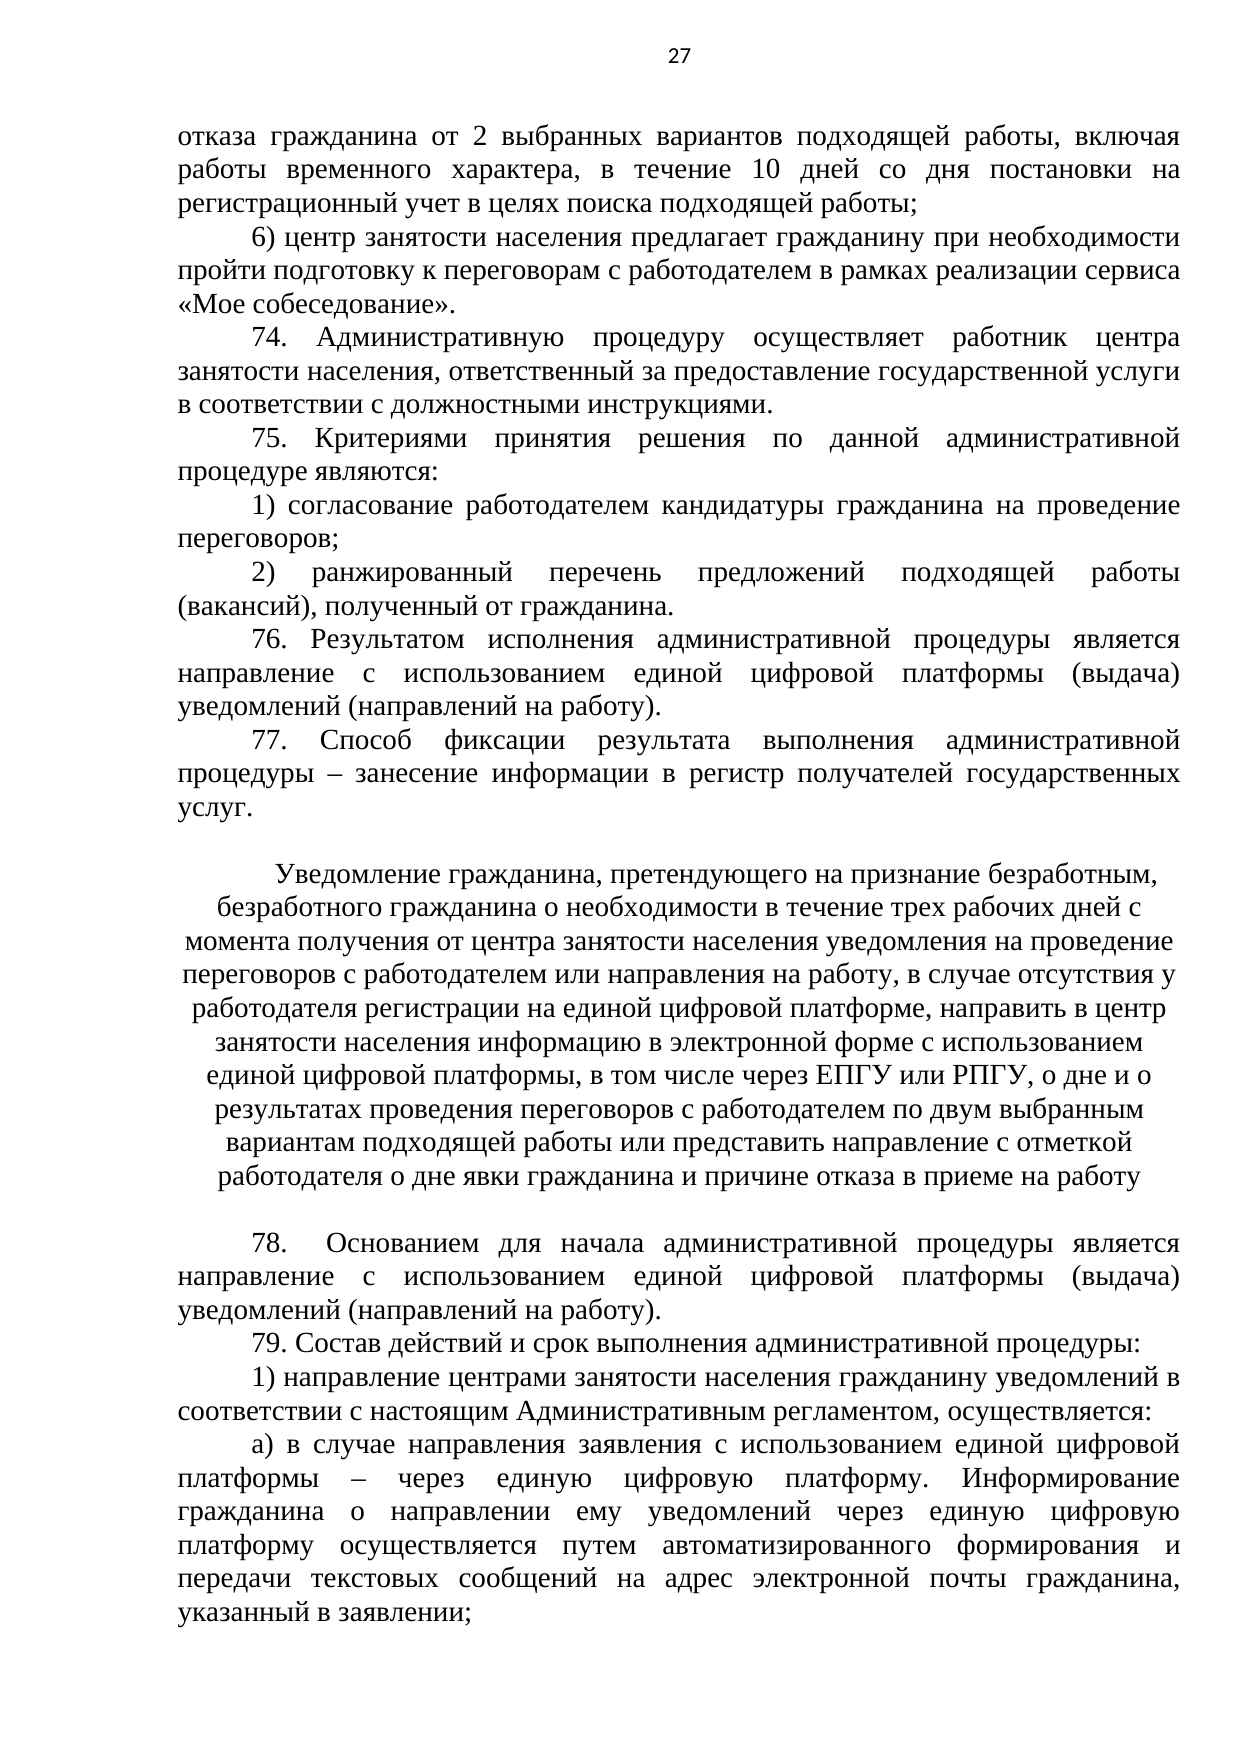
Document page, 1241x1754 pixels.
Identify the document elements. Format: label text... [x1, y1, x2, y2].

text 79. Состав действий и срок выполнения административной процедуры: [177, 1326, 1181, 1359]
text 77. Способ фиксации результата выполнения административной процедуры – занесение информации в регистр получателей государственных услуг. [177, 722, 1181, 822]
text 74. Административную процедуру осуществляет работник центра занятости населения, ответственный за предоставление государственной услуги в соответствии с должностными инструкциями. [177, 319, 1181, 420]
text 1) направление центрами занятости населения гражданину уведомлений в соответствии с настоящим Административным регламентом, осуществляется: [177, 1359, 1181, 1426]
text 75. Критериями принятия решения по данной административной процедуре являются: [177, 420, 1181, 487]
text Уведомление гражданина, претендующего на признание безработным, безработного гражданина о необходимости в течение трех рабочих дней с момента получения от центра занятости населения уведомления на проведение переговоров с работодателем или направления на работу, в случае отсутствия у работодателя регистрации на единой цифровой платформе, направить в центр занятости населения информацию в электронной форме с использованием единой цифровой платформы, в том числе через ЕПГУ или РПГУ, о дне и о результатах проведения переговоров с работодателем по двум выбранным вариантам подходящей работы или представить направление с отметкой работодателя о дне явки гражданина и причине отказа в приеме на работу [177, 856, 1181, 1191]
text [177, 118, 1181, 219]
text 76. Результатом исполнения административной процедуры является направление с использованием единой цифровой платформы (выдача) уведомлений (направлений на работу). [177, 621, 1181, 722]
text 6) центр занятости населения предлагает гражданину при необходимости пройти подготовку к переговорам с работодателем в рамках реализации сервиса «Мое собеседование». [177, 219, 1181, 319]
text 2) ранжированный перечень предложений подходящей работы (вакансий), полученный от гражданина. [177, 554, 1181, 621]
text 1) согласование работодателем кандидатуры гражданина на проведение переговоров; [177, 487, 1181, 554]
text а) в случае направления заявления с использованием единой цифровой платформы – через единую цифровую платформу. Информирование гражданина о направлении ему уведомлений через единую цифровую платформу осуществляется путем автоматизированного формирования и передачи текстовых сообщений на адрес электронной почты гражданина, указанный в заявлении; [177, 1426, 1181, 1627]
text 78. Основанием для начала административной процедуры является направление с использованием единой цифровой платформы (выдача) уведомлений (направлений на работу). [177, 1225, 1181, 1326]
